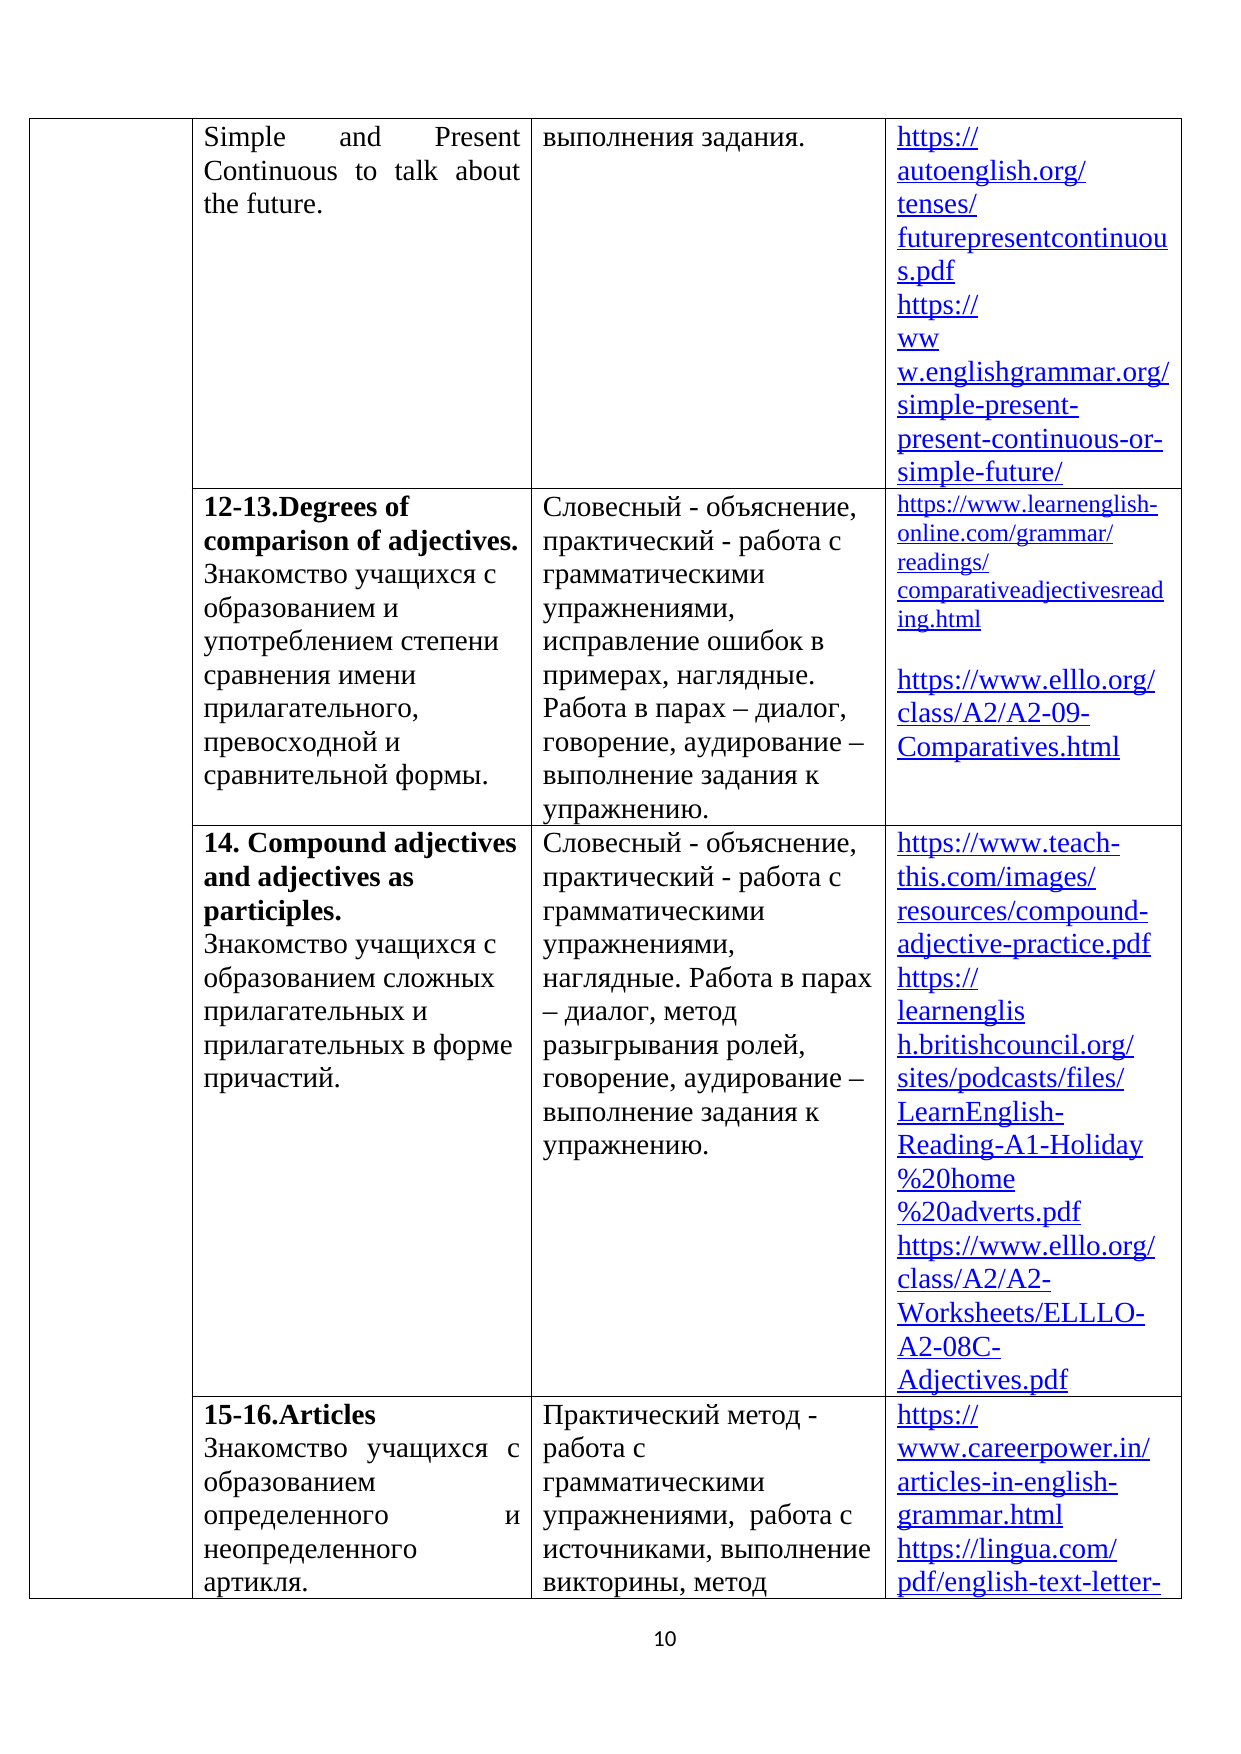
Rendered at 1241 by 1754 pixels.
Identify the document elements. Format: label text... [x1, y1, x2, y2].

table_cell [532, 119, 885, 488]
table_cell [532, 1397, 885, 1598]
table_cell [193, 1397, 531, 1598]
table_cell Словесный - объяснение, практический - работа с грамматическими упражнениями, наглядные. Работа в парах – диалог, метод разыгрывания ролей, говорение, аудирование – выполнение задания к упражнению. [532, 826, 885, 1396]
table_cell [886, 119, 1181, 488]
table_cell 12-13.Degrees of comparison of adjectives. Знакомство учащихся с образованием и употреблением степени сравнения имени прилагательного, превосходной и сравнительной формы. [193, 489, 531, 824]
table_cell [193, 119, 531, 488]
table_cell https://www.learnenglish-online.com/grammar/readings/comparativeadjectivesreading.html https://www.elllo.org/class/A2/A2-09-Comparatives.html [886, 489, 1181, 824]
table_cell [886, 1397, 1181, 1598]
table_cell https://www.teach-this.com/images/resources/compound-adjective-practice.pdf https://learnenglish.britishcouncil.org/sites/podcasts/files/LearnEnglish-Reading-A1-Holiday%20home%20adverts.pdf https://www.elllo.org/class/A2/A2-Worksheets/ELLLO-A2-08C-Adjectives.pdf [886, 826, 1181, 1396]
table_cell 14. Compound adjectives and adjectives as participles. Знакомство учащихся с образованием сложных прилагательных и прилагательных в форме причастий. [193, 826, 531, 1396]
